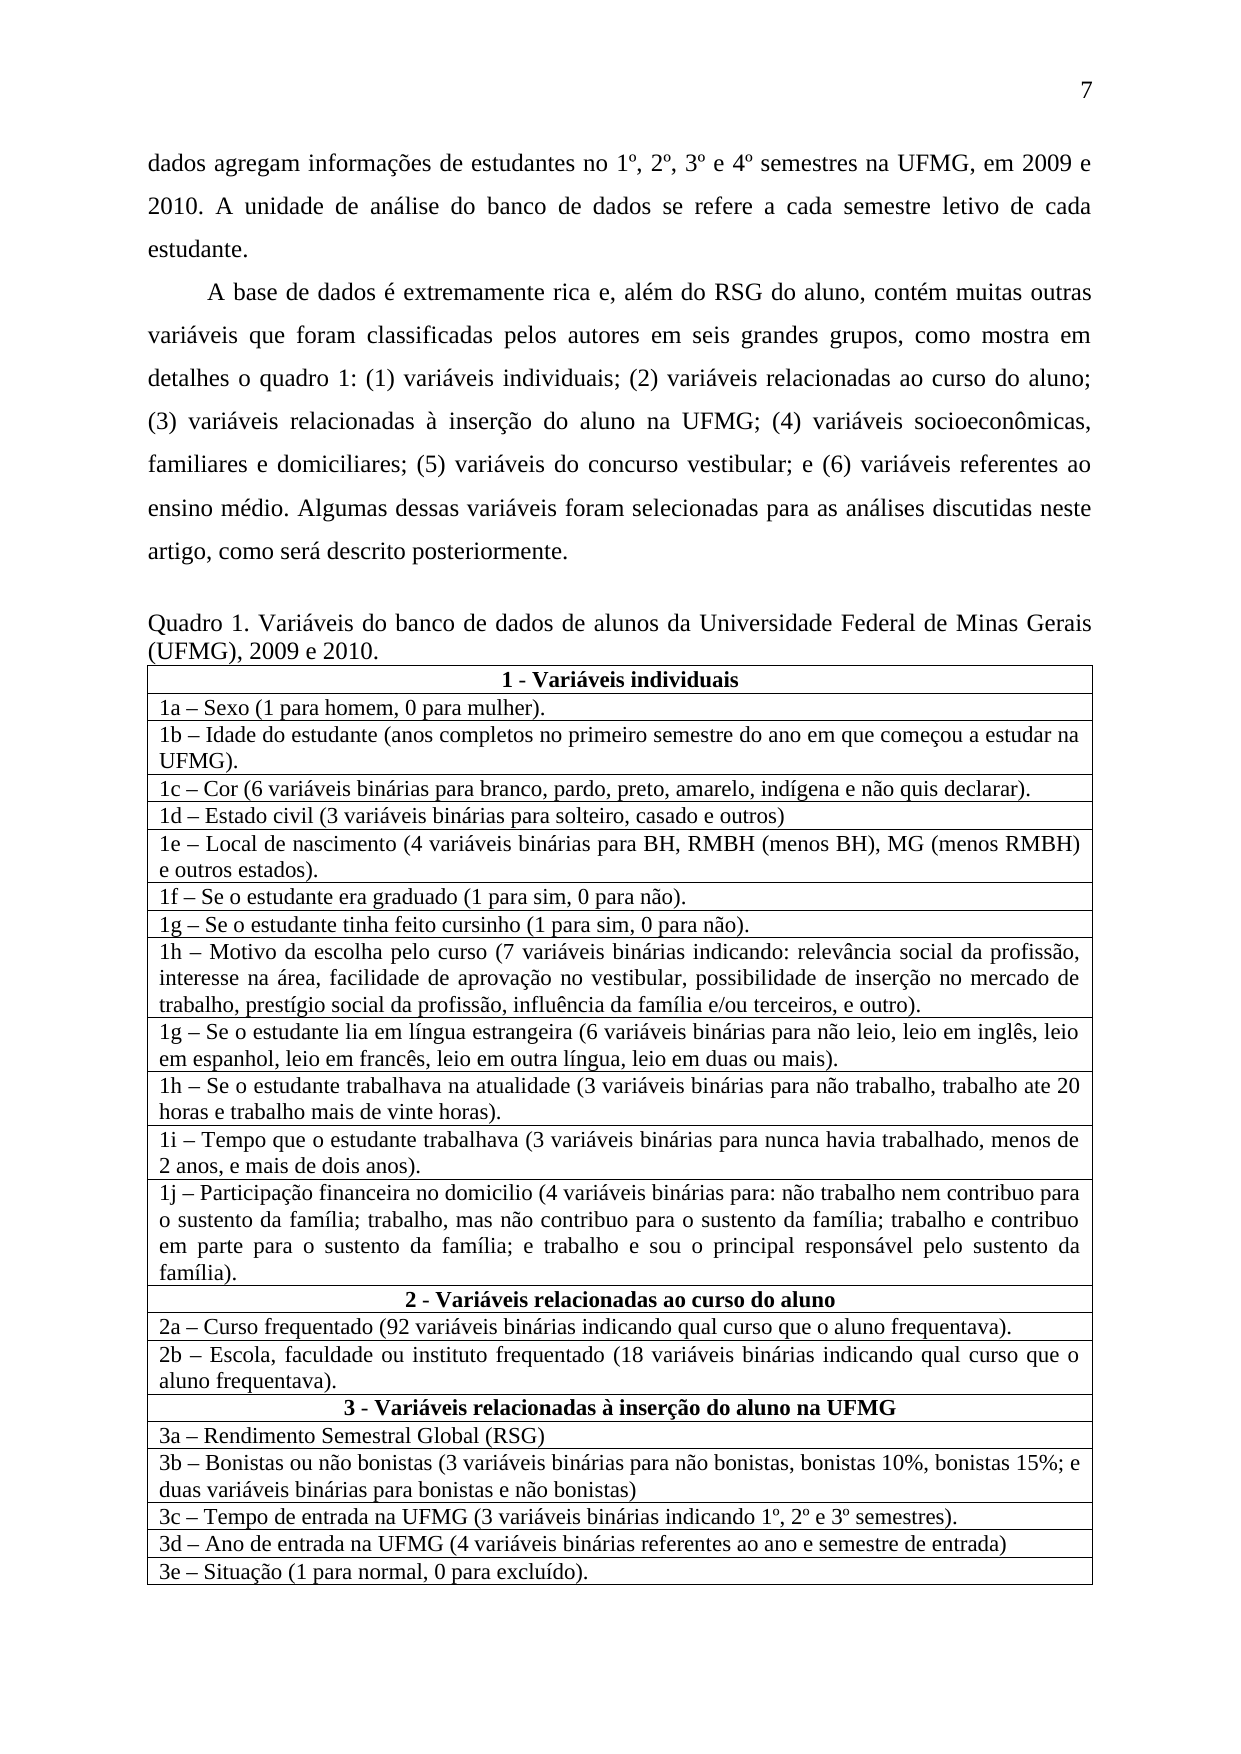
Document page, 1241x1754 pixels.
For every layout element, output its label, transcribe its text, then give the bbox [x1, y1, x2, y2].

table_cell 3a – Rendimento Semestral Global (RSG) [148, 1422, 1092, 1448]
table_cell 1g – Se o estudante lia em língua estrangeira (6 variáveis binárias para não leio, leio em inglês, leio em espanhol, leio em francês, leio em outra língua, leio em duas ou mais). [148, 1018, 1092, 1071]
table_cell 2b – Escola, faculdade ou instituto frequentado (18 variáveis binárias indicando qual curso que o aluno frequentava). [148, 1341, 1092, 1393]
table_cell 1c – Cor (6 variáveis binárias para branco, pardo, preto, amarelo, indígena e não quis declarar). [148, 775, 1092, 801]
table_cell 3c – Tempo de entrada na UFMG (3 variáveis binárias indicando 1º, 2º e 3º semestres). [148, 1503, 1092, 1529]
table_cell 1b – Idade do estudante (anos completos no primeiro semestre do ano em que começou a estudar na UFMG). [148, 721, 1092, 774]
table_cell 1g – Se o estudante tinha feito cursinho (1 para sim, 0 para não). [148, 911, 1092, 937]
table_cell 1j – Participação financeira no domicilio (4 variáveis binárias para: não trabalho nem contribuo para o sustento da família; trabalho, mas não contribuo para o sustento da família; trabalho e contribuo em parte para o sustento da família; e trabalho e sou o principal responsável pelo sustento da família). [148, 1180, 1092, 1285]
table_header 1 - Variáveis individuais [148, 666, 1092, 693]
table_cell 2 - Variáveis relacionadas ao curso do aluno [148, 1286, 1092, 1312]
text A base de dados é extremamente rica e, além do RSG do aluno, contém muitas outras variáveis que foram classificadas pelos autores em seis grandes grupos, como mostra em detalhes o quadro 1: (1) variáveis individuais; (2) variáveis relacionadas ao curso do aluno; (3) variáveis relacionadas à inserção do aluno na UFMG; (4) variáveis socioeconômicas, familiares e domiciliares; (5) variáveis do concurso vestibular; e (6) variáveis referentes ao ensino médio. Algumas dessas variáveis foram selecionadas para as análises discutidas neste artigo, como será descrito posteriormente. [148, 277, 1092, 564]
table_cell 1e – Local de nascimento (4 variáveis binárias para BH, RMBH (menos BH), MG (menos RMBH) e outros estados). [148, 830, 1092, 882]
table_cell 3e – Situação (1 para normal, 0 para excluído). [148, 1558, 1092, 1584]
text Quadro 1. Variáveis do banco de dados de alunos da Universidade Federal de Minas Gerais (UFMG), 2009 e 2010. [148, 608, 1092, 665]
table_cell 3d – Ano de entrada na UFMG (4 variáveis binárias referentes ao ano e semestre de entrada) [148, 1530, 1092, 1557]
table_cell 3 - Variáveis relacionadas à inserção do aluno na UFMG [148, 1395, 1092, 1421]
table_cell 1h – Motivo da escolha pelo curso (7 variáveis binárias indicando: relevância social da profissão, interesse na área, facilidade de aprovação no vestibular, possibilidade de inserção no mercado de trabalho, prestígio social da profissão, influência da família e/ou terceiros, e outro). [148, 938, 1092, 1017]
table_cell 1i – Tempo que o estudante trabalhava (3 variáveis binárias para nunca havia trabalhado, menos de 2 anos, e mais de dois anos). [148, 1126, 1092, 1178]
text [148, 148, 1092, 263]
table_cell 3b – Bonistas ou não bonistas (3 variáveis binárias para não bonistas, bonistas 10%, bonistas 15%; e duas variáveis binárias para bonistas e não bonistas) [148, 1449, 1092, 1502]
table_cell 2a – Curso frequentado (92 variáveis binárias indicando qual curso que o aluno frequentava). [148, 1313, 1092, 1340]
table_cell 1h – Se o estudante trabalhava na atualidade (3 variáveis binárias para não trabalho, trabalho ate 20 horas e trabalho mais de vinte horas). [148, 1072, 1092, 1125]
table_cell 1a – Sexo (1 para homem, 0 para mulher). [148, 694, 1092, 720]
table_cell 1d – Estado civil (3 variáveis binárias para solteiro, casado e outros) [148, 802, 1092, 828]
table_cell 1f – Se o estudante era graduado (1 para sim, 0 para não). [148, 883, 1092, 910]
